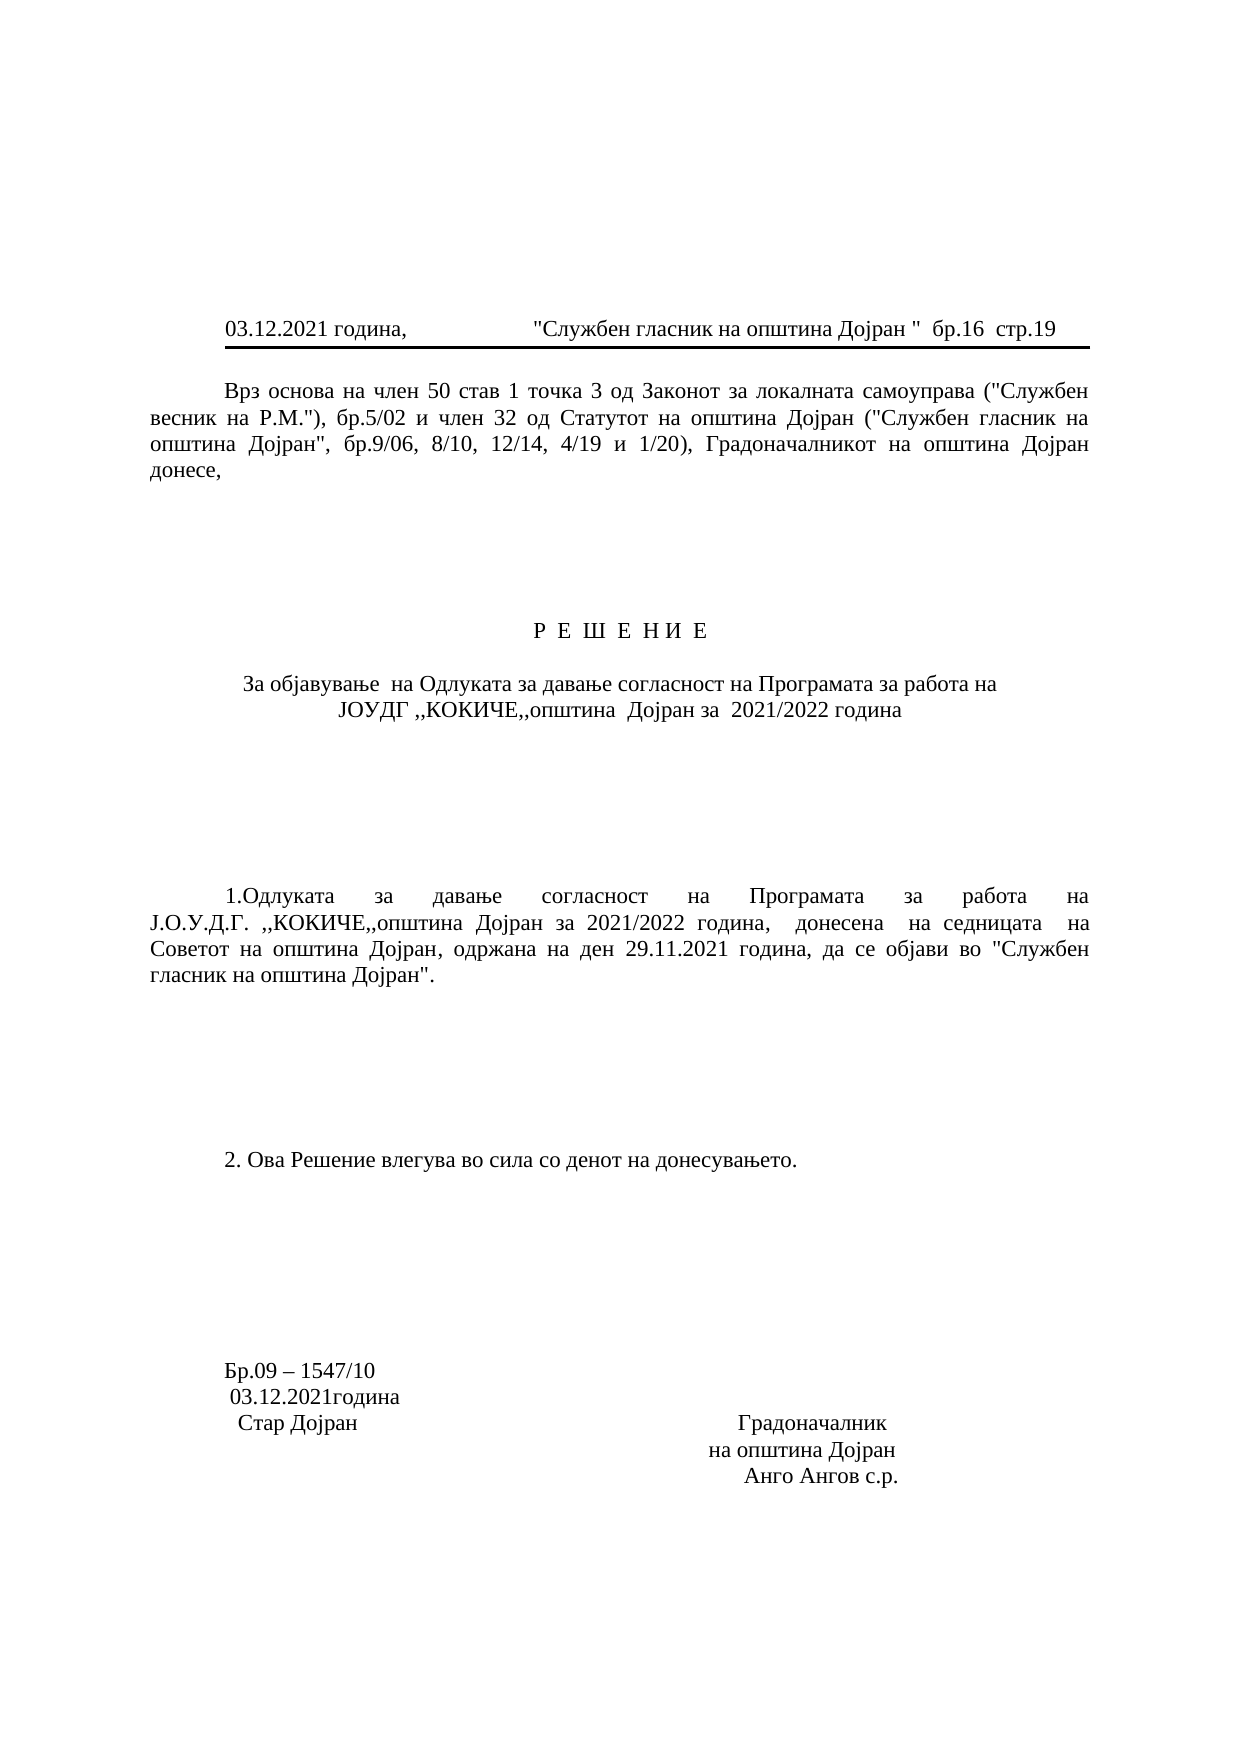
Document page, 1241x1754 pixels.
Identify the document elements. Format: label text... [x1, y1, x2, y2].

text Бр.09 – 1547/10 [179, 1357, 1090, 1383]
text 1.Одлуката за давање согласност на Програмата за работа на Ј.О.У.Д.Г. ,,КОКИЧЕ,,општина Дојран за 2021/2022 година, донесена на седницата на Советот на општина Дојран, одржана на ден 29.11.2021 година, да се објави во "Службен гласник на општина Дојран". [150, 882, 1090, 988]
text Врз основа на член 50 став 1 точка 3 од Законот за локалната самоуправа ("Службен весник на Р.М."), бр.5/02 и член 32 од Статутот на општина Дојран ("Службен гласник на општина Дојран", бр.9/06, 8/10, 12/14, 4/19 и 1/20), Градоначалникот на општина Дојран донесе, [150, 377, 1090, 483]
text За објавување на Одлуката за давање согласност на Програмата за работа на ЈОУДГ ,,КОКИЧЕ,,општина Дојран за 2021/2022 година [150, 670, 1090, 722]
text 2. Ова Решение влегува во сила со денот на донесувањето. [150, 1146, 1090, 1172]
text на општина Дојран [150, 1436, 1090, 1462]
text Стар Дојран Градоначалник [150, 1409, 1090, 1436]
list 03.12.2021 година, "Службен гласник на општина Дојран " бр.16 стр.19 [225, 315, 1090, 346]
text Р Е Ш Е Н И Е [150, 617, 1090, 643]
text Анго Ангов с.р. [150, 1462, 1090, 1488]
text 03.12.2021година [179, 1383, 1090, 1409]
